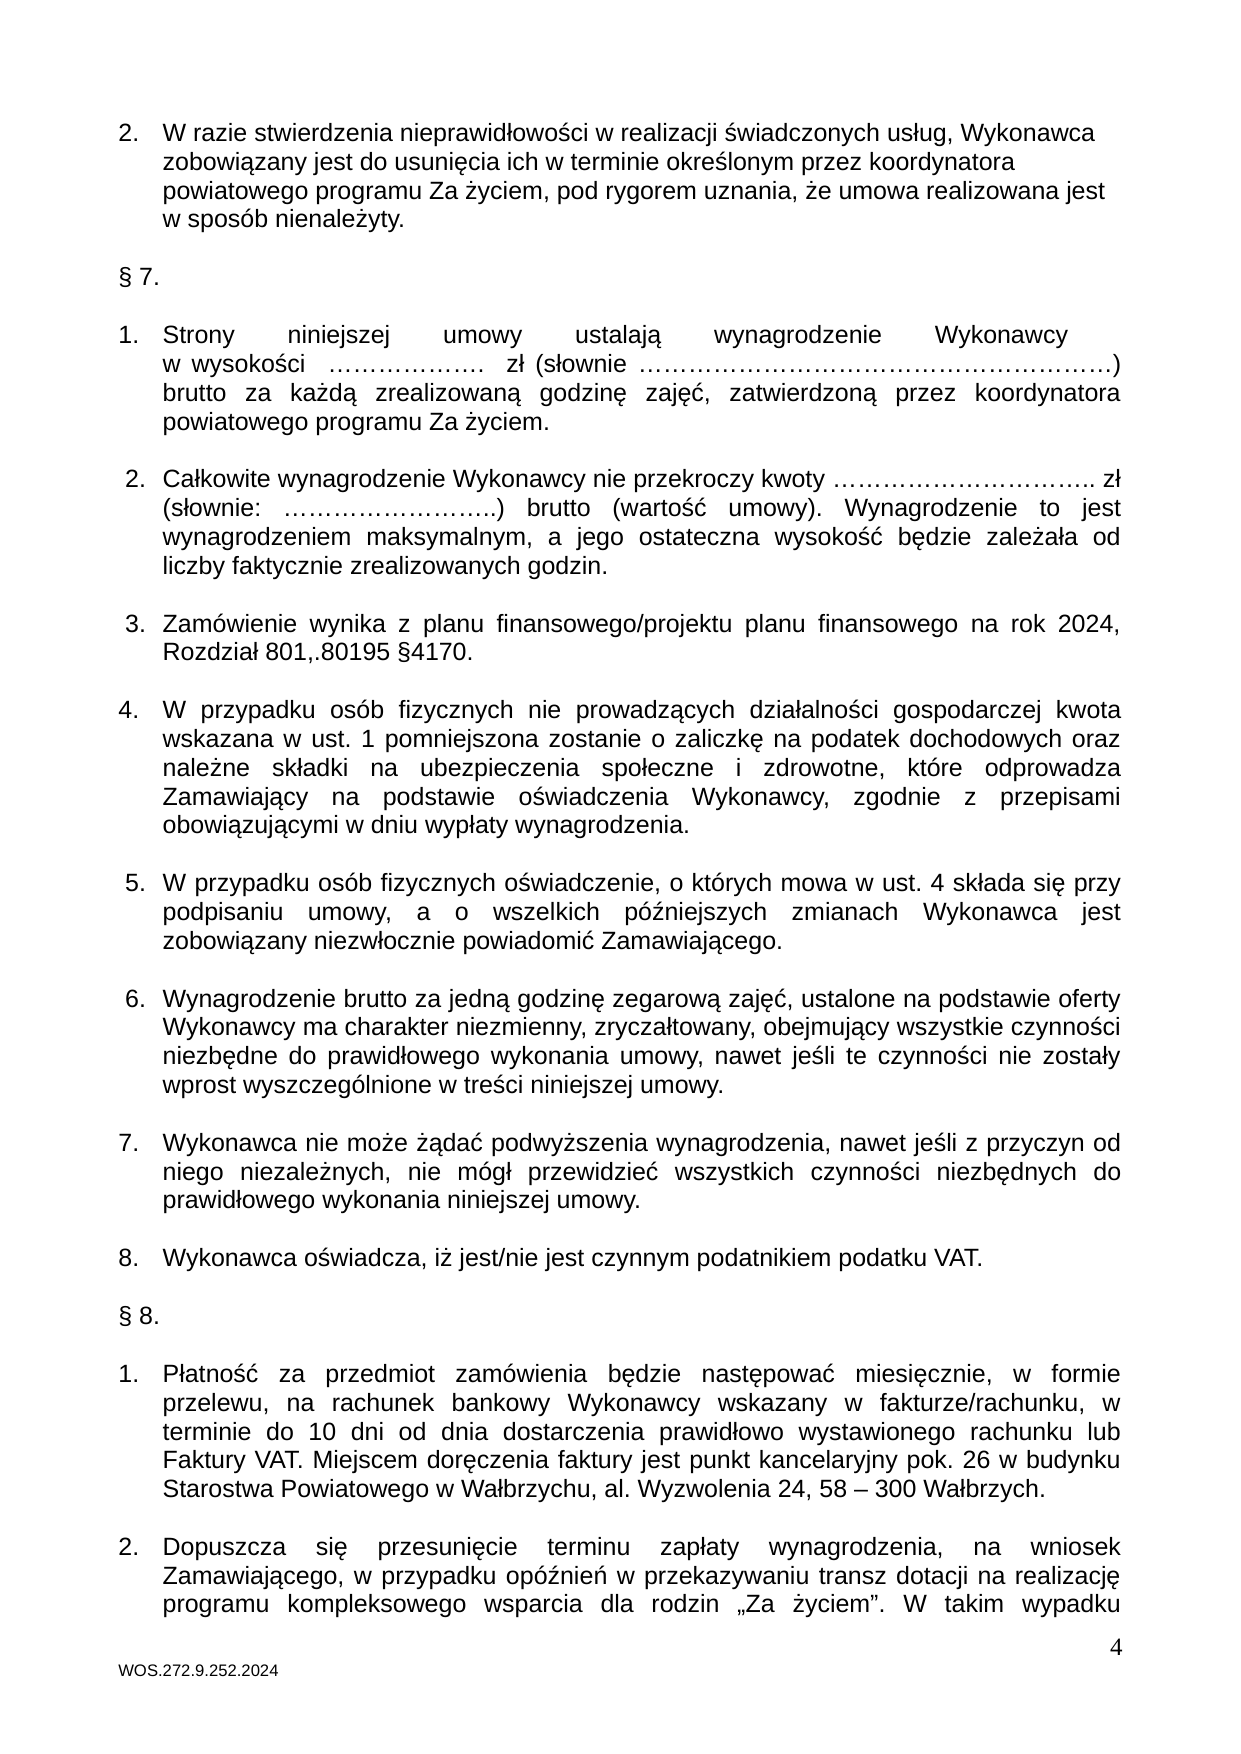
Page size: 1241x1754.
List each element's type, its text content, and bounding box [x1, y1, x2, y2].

text 2. W razie stwierdzenia nieprawidłowości w realizacji świadczonych usług, Wykonawca zobowiązany jest do usunięcia ich w terminie określonym przez koordynatora powiatowego programu Za życiem, pod rygorem uznania, że umowa realizowana jest w sposób nienależyty. [118, 118, 1122, 233]
text 1. Strony niniejszej umowy ustalają wynagrodzenie Wykonawcy w wysokości ………………. zł (słownie …………………………………………………) brutto za każdą zrealizowaną godzinę zajęć, zatwierdzoną przez koordynatora powiatowego programu Za życiem. [118, 320, 1122, 435]
text § 8. [118, 1301, 1122, 1330]
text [118, 1532, 1122, 1618]
text 4. W przypadku osób fizycznych nie prowadzących działalności gospodarczej kwota wskazana w ust. 1 pomniejszona zostanie o zaliczkę na podatek dochodowych oraz należne składki na ubezpieczenia społeczne i zdrowotne, które odprowadza Zamawiający na podstawie oświadczenia Wykonawcy, zgodnie z przepisami obowiązującymi w dniu wypłaty wynagrodzenia. [118, 695, 1122, 839]
text § 7. [118, 262, 1122, 291]
text 7. Wykonawca nie może żądać podwyższenia wynagrodzenia, nawet jeśli z przyczyn od niego niezależnych, nie mógł przewidzieć wszystkich czynności niezbędnych do prawidłowego wykonania niniejszej umowy. [118, 1128, 1122, 1214]
text 5. W przypadku osób fizycznych oświadczenie, o których mowa w ust. 4 składa się przy podpisaniu umowy, a o wszelkich późniejszych zmianach Wykonawca jest zobowiązany niezwłocznie powiadomić Zamawiającego. [118, 868, 1122, 954]
text 6. Wynagrodzenie brutto za jedną godzinę zegarową zajęć, ustalone na podstawie oferty Wykonawcy ma charakter niezmienny, zryczałtowany, obejmujący wszystkie czynności niezbędne do prawidłowego wykonania umowy, nawet jeśli te czynności nie zostały wprost wyszczególnione w treści niniejszej umowy. [118, 983, 1122, 1098]
text 1. Płatność za przedmiot zamówienia będzie następować miesięcznie, w formie przelewu, na rachunek bankowy Wykonawcy wskazany w fakturze/rachunku, w terminie do 10 dni od dnia dostarczenia prawidłowo wystawionego rachunku lub Faktury VAT. Miejscem doręczenia faktury jest punkt kancelaryjny pok. 26 w budynku Starostwa Powiatowego w Wałbrzychu, al. Wyzwolenia 24, 58 – 300 Wałbrzych. [118, 1359, 1122, 1503]
text 2. Całkowite wynagrodzenie Wykonawcy nie przekroczy kwoty ………………………….. zł (słownie: ……………………..) brutto (wartość umowy). Wynagrodzenie to jest wynagrodzeniem maksymalnym, a jego ostateczna wysokość będzie zależała od liczby faktycznie zrealizowanych godzin. [118, 464, 1122, 579]
text 3. Zamówienie wynika z planu finansowego/projektu planu finansowego na rok 2024, Rozdział 801,.80195 §4170. [118, 608, 1122, 666]
text 8. Wykonawca oświadcza, iż jest/nie jest czynnym podatnikiem podatku VAT. [118, 1243, 1122, 1272]
